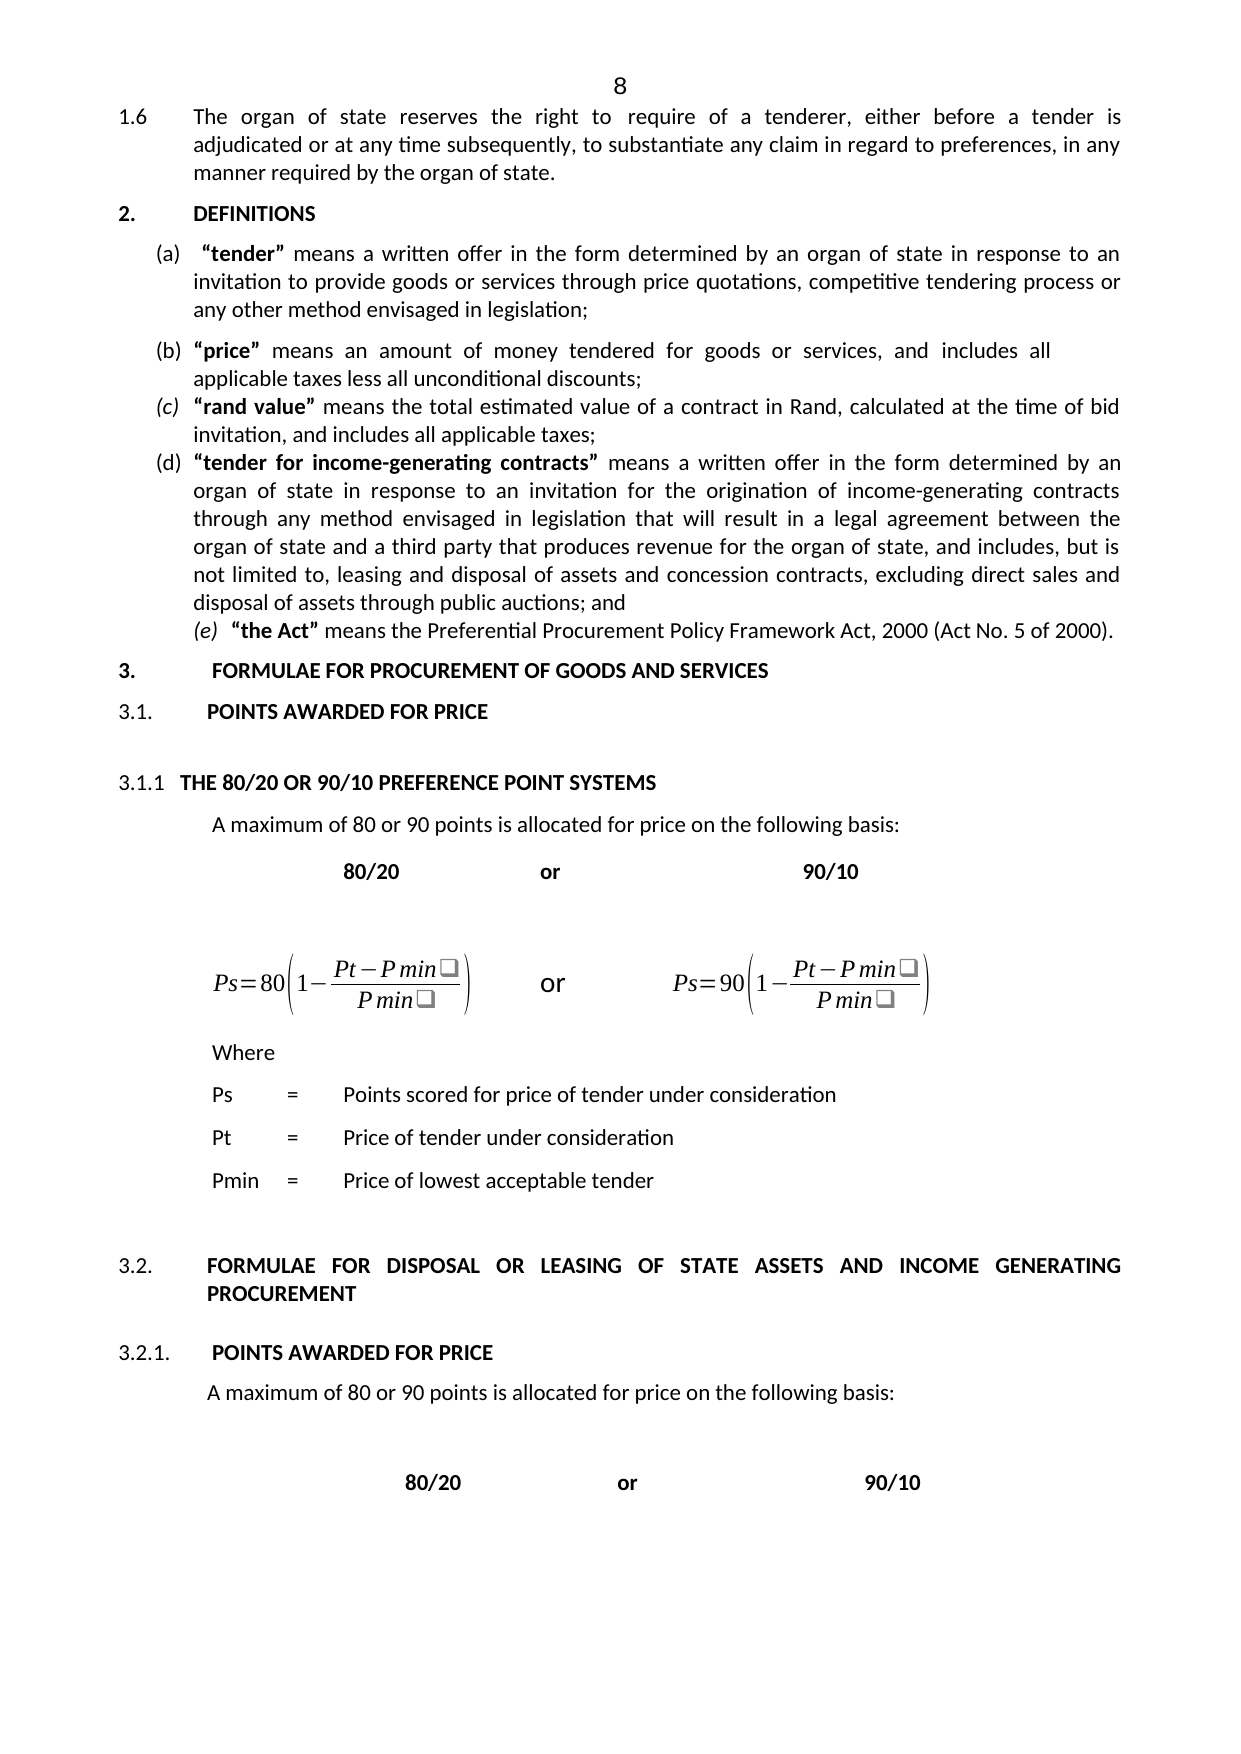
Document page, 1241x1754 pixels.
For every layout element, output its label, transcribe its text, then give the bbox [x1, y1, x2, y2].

list “the Act” means the Preferential Procurement Policy Framework Act, 2000 (Act No. 5 of 2000). [193, 616, 1122, 644]
list DEFINITIONS [118, 199, 1122, 227]
text Where [118, 1038, 1122, 1066]
list FORMULAE FOR PROCUREMENT OF GOODS AND SERVICES [118, 656, 1122, 684]
text 3.1.1 THE 80/20 OR 90/10 PREFERENCE POINT SYSTEMS [118, 768, 1122, 796]
list “rand value” means the total estimated value of a contract in Rand, calculated at the time of bid invitation, and includes all applicable taxes; [156, 392, 1122, 448]
text A maximum of 80 or 90 points is allocated for price on the following basis: [118, 810, 1122, 838]
list “tender” means a written offer in the form determined by an organ of state in response to an invitation to provide goods or services through price quotations, competitive tendering process or any other method envisaged in legislation; [156, 239, 1122, 323]
text Pt = Price of tender under consideration [118, 1123, 1122, 1151]
text or [118, 951, 1122, 1018]
list FORMULAE FOR DISPOSAL OR LEASING OF STATE ASSETS AND INCOME GENERATING PROCUREMENT [118, 1251, 1122, 1307]
list “price” means an amount of money tendered for goods or services, and includes all applicable taxes less all unconditional discounts; [156, 336, 1051, 392]
text Ps = Points scored for price of tender under consideration [118, 1081, 1122, 1108]
list “tender for income-generating contracts” means a written offer in the form determined by an organ of state in response to an invitation for the origination of income-generating contracts through any method envisaged in legislation that will result in a legal agreement between the organ of state and a third party that produces revenue for the organ of state, and includes, but is not limited to, leasing and disposal of assets and concession contracts, excluding direct sales and disposal of assets through public auctions; and [156, 448, 1122, 616]
text A maximum of 80 or 90 points is allocated for price on the following basis: [207, 1378, 1122, 1406]
text 80/20 or 90/10 [118, 857, 1122, 885]
text Pmin = Price of lowest acceptable tender [118, 1166, 1122, 1194]
list The organ of state reserves the right to require of a tenderer, either before a tender is adjudicated or at any time subsequently, to substantiate any claim in regard to preferences, in any manner required by the organ of state. [118, 102, 1122, 186]
text 80/20 or 90/10 [118, 1468, 1122, 1496]
list POINTS AWARDED FOR PRICE [118, 697, 1122, 725]
list POINTS AWARDED FOR PRICE [118, 1338, 1122, 1366]
